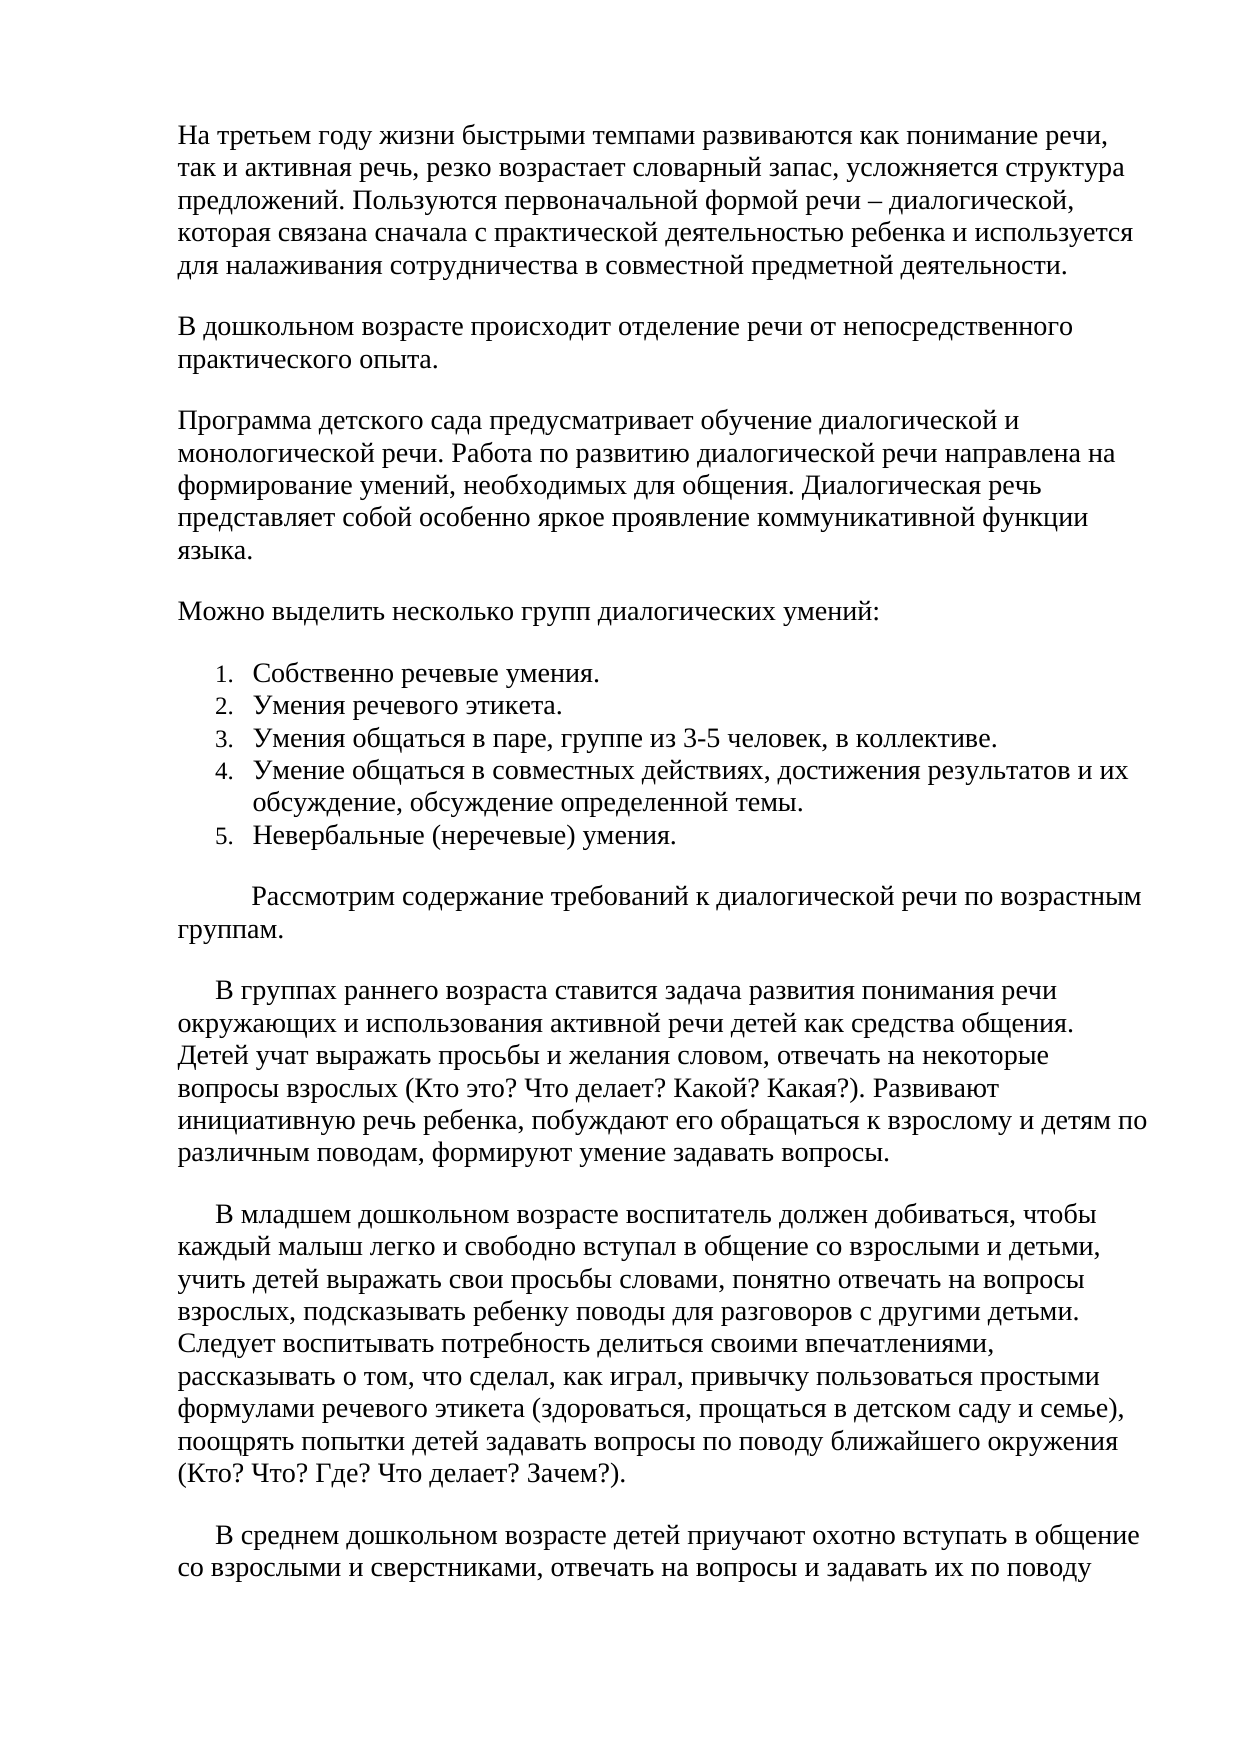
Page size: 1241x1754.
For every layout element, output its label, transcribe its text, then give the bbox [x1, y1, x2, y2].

list Умение общаться в совместных действиях, достижения результатов и их обсуждение, обсуждение определенной темы. [215, 753, 1152, 818]
text В дошкольном возрасте происходит отделение речи от непосредственного практического опыта. [177, 309, 1152, 374]
text На третьем году жизни быстрыми темпами развиваются как понимание речи, так и активная речь, резко возрастает словарный запас, усложняется структура предложений. Пользуются первоначальной формой речи – диалогической, которая связана сначала с практической деятельностью ребенка и используется для налаживания сотрудничества в совместной предметной деятельности. [177, 118, 1152, 280]
text В младшем дошкольном возрасте воспитатель должен добиваться, чтобы каждый малыш легко и свободно вступал в общение со взрослыми и детьми, учить детей выражать свои просьбы словами, понятно отвечать на вопросы взрослых, подсказывать ребенку поводы для разговоров с другими детьми. Следует воспитывать потребность делиться своими впечатлениями, рассказывать о том, что сделал, как играл, привычку пользоваться простыми формулами речевого этикета (здороваться, прощаться в детском саду и семье), поощрять попытки детей задавать вопросы по поводу ближайшего окружения (Кто? Что? Где? Что делает? Зачем?). [177, 1197, 1152, 1488]
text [177, 1518, 1152, 1582]
list Умения речевого этикета. [215, 688, 1152, 721]
list Невербальные (неречевые) умения. [215, 818, 1152, 850]
text Рассмотрим содержание требований к диалогической речи по возрастным группам. [177, 879, 1152, 944]
text Можно выделить несколько групп диалогических умений: [177, 594, 1152, 627]
list Собственно речевые умения. [215, 656, 1152, 688]
text Программа детского сада предусматривает обучение диалогической и монологической речи. Работа по развитию диалогической речи направлена на формирование умений, необходимых для общения. Диалогическая речь представляет собой особенно яркое проявление коммуникативной функции языка. [177, 403, 1152, 565]
text В группах раннего возраста ставится задача развития понимания речи окружающих и использования активной речи детей как средства общения. Детей учат выражать просьбы и желания словом, отвечать на некоторые вопросы взрослых (Кто это? Что делает? Какой? Какая?). Развивают инициативную речь ребенка, побуждают его обращаться к взрослому и детям по различным поводам, формируют умение задавать вопросы. [177, 973, 1152, 1168]
list Умения общаться в паре, группе из 3-5 человек, в коллективе. [215, 721, 1152, 753]
